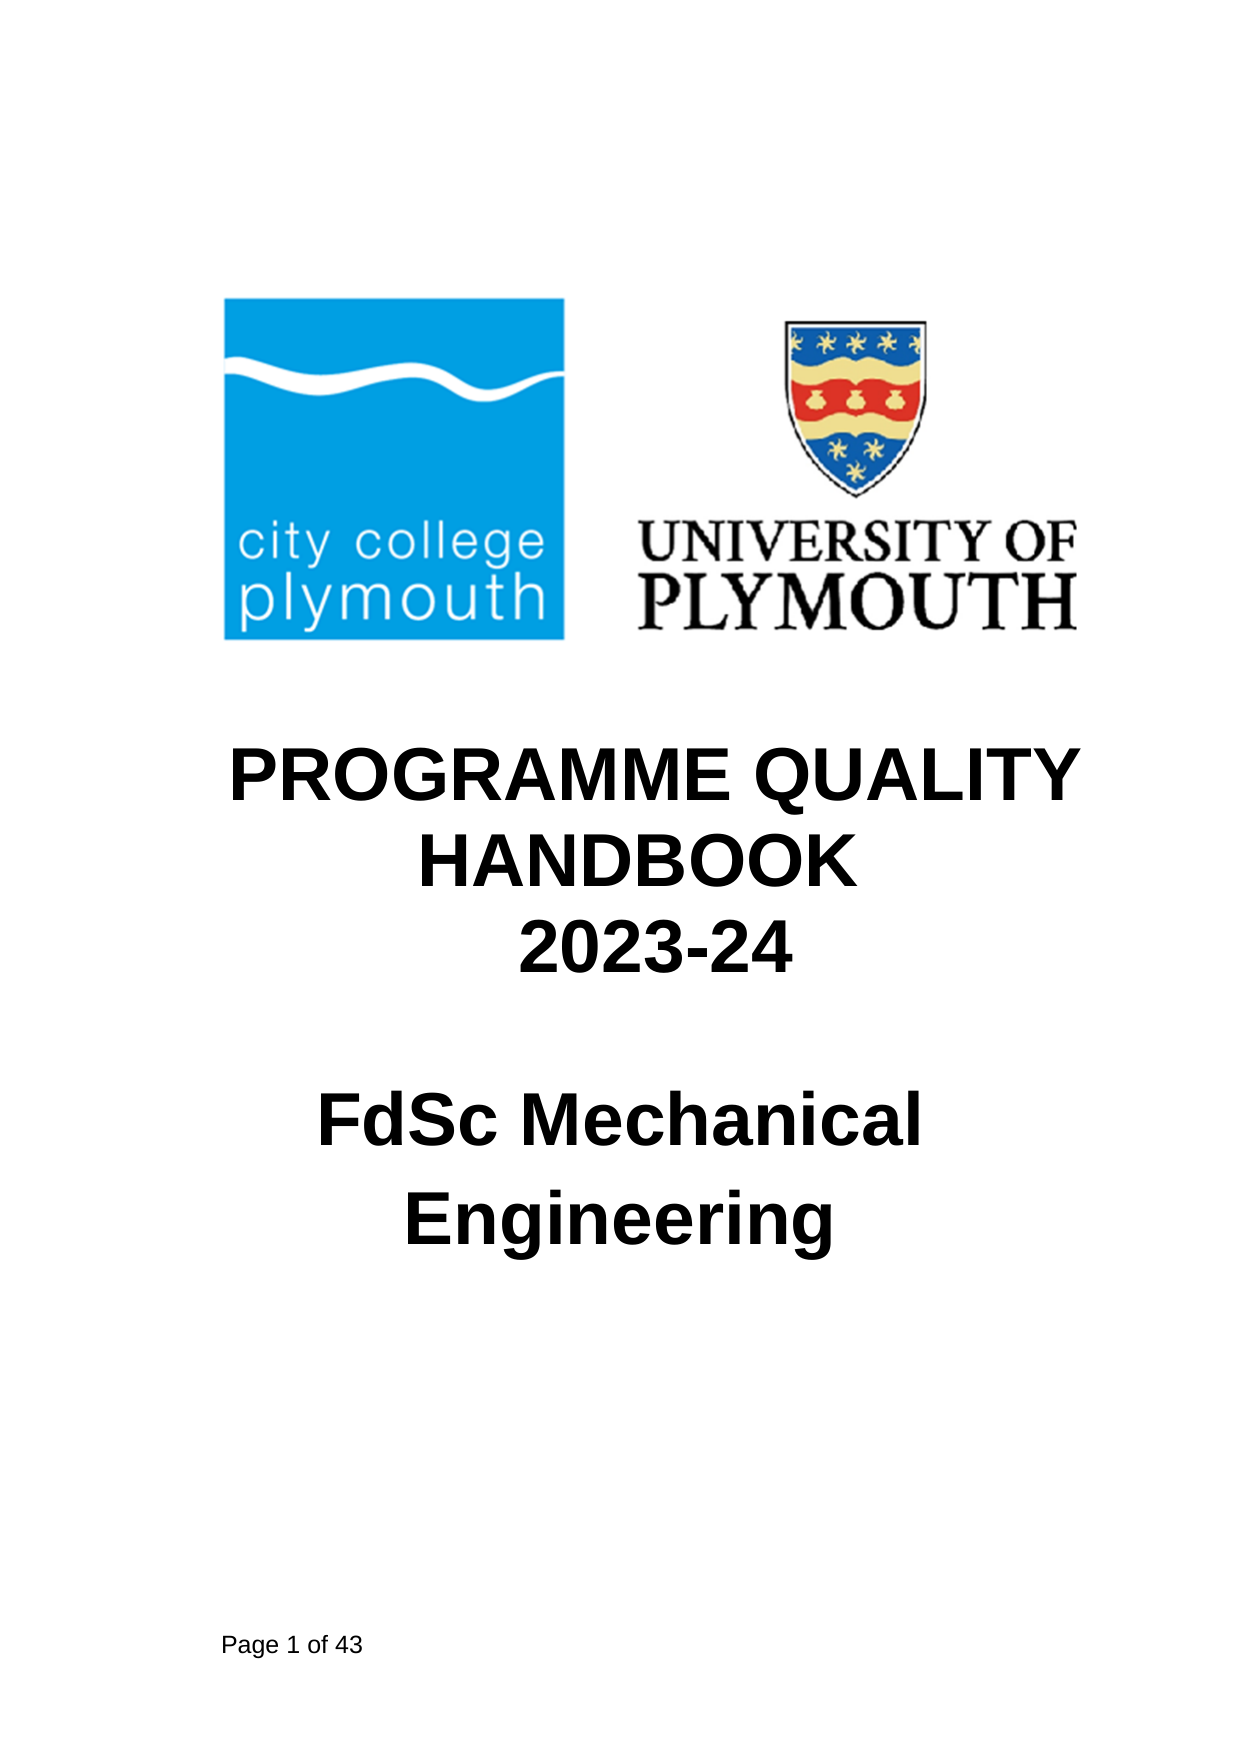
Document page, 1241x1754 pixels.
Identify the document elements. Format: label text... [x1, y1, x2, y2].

text PROGRAMME QUALITY HANDBOOK [185, 730, 1090, 902]
text 2023-24 [185, 902, 1090, 989]
picture [222, 293, 1089, 644]
text FdSc Mechanical Engineering [150, 1075, 1090, 1260]
